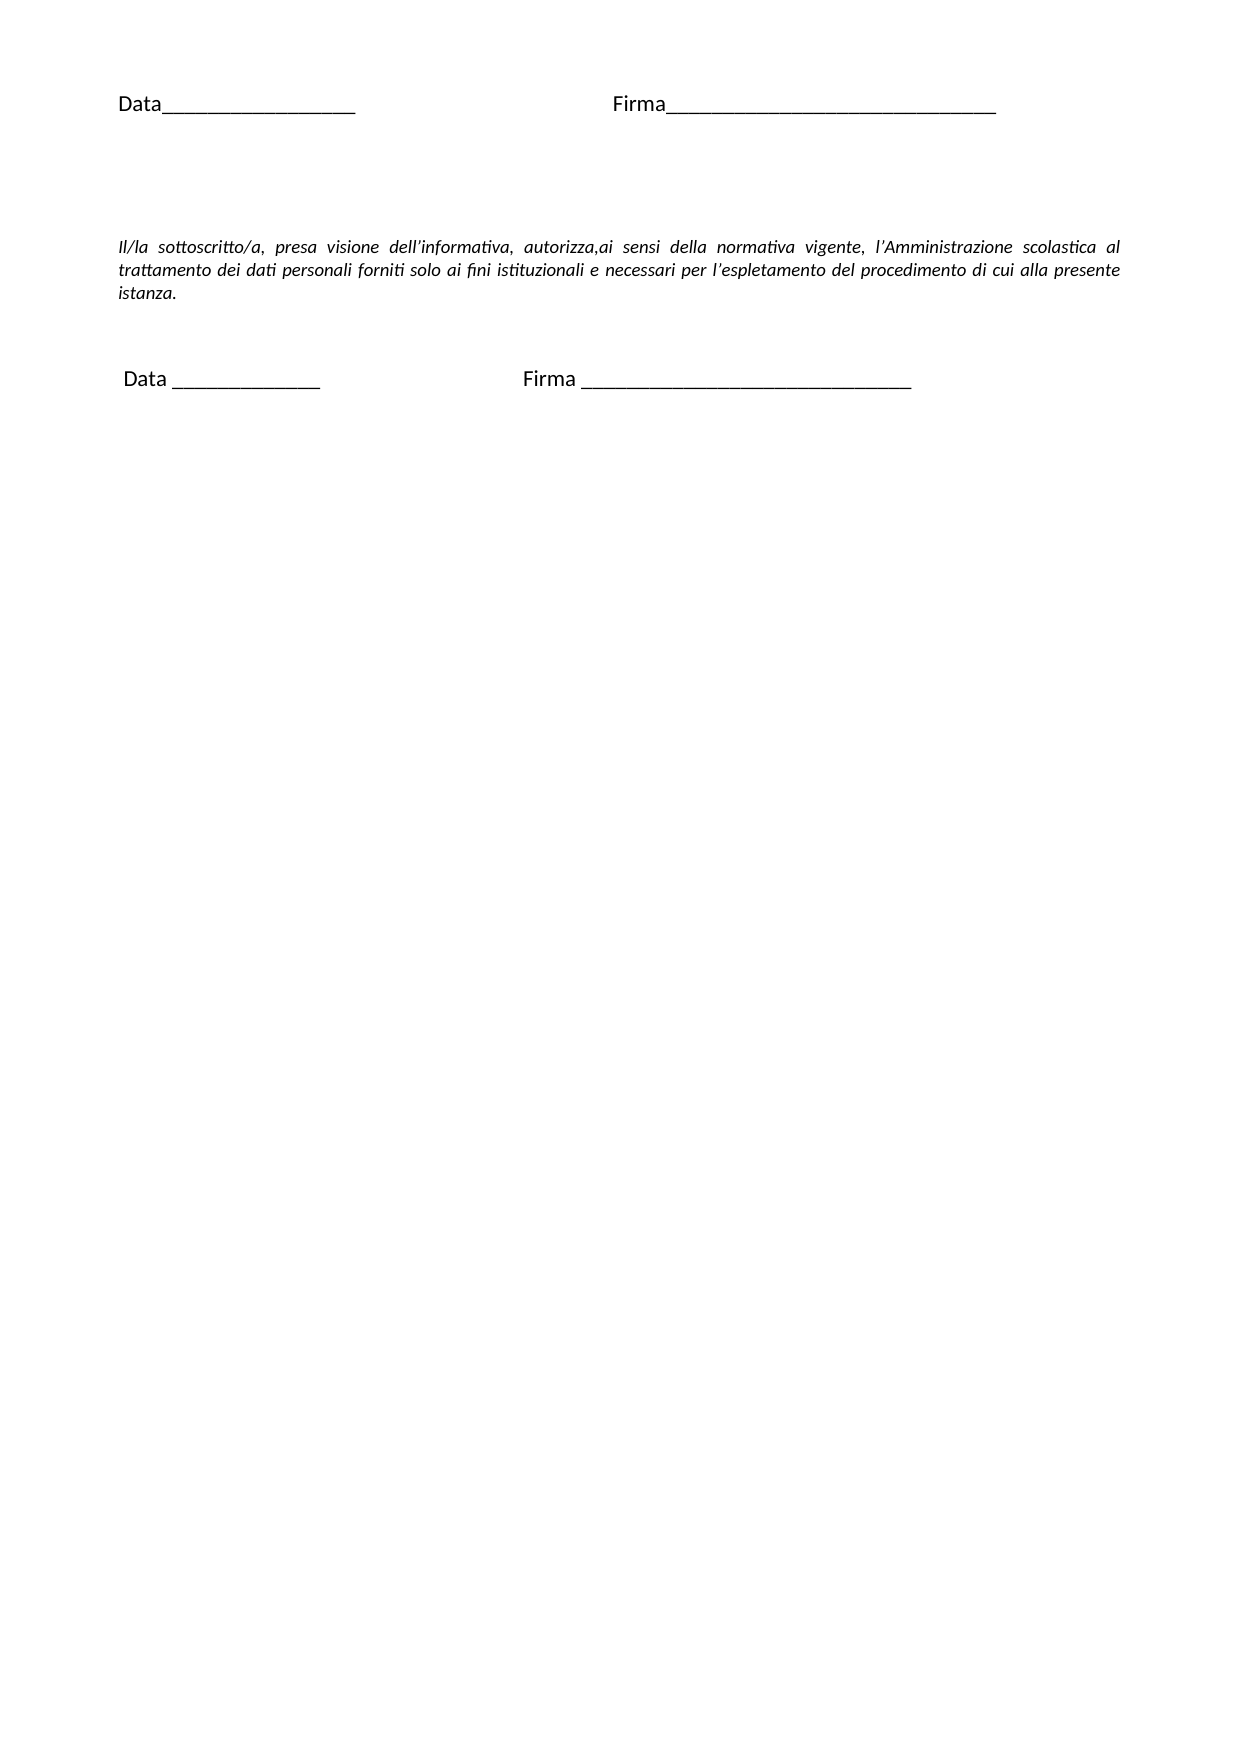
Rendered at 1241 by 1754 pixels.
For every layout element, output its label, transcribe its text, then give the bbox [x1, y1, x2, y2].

text Il/la sottoscritto/a, presa visione dell’informativa, autorizza,ai sensi della normativa vigente, l’Amministrazione scolastica al trattamento dei dati personali forniti solo ai fini istituzionali e necessari per l’espletamento del procedimento di cui alla presente istanza. [118, 235, 1122, 304]
text Data _____________ Firma _____________________________ [118, 364, 1122, 392]
text Data_________________ Firma_____________________________ [118, 89, 1122, 117]
